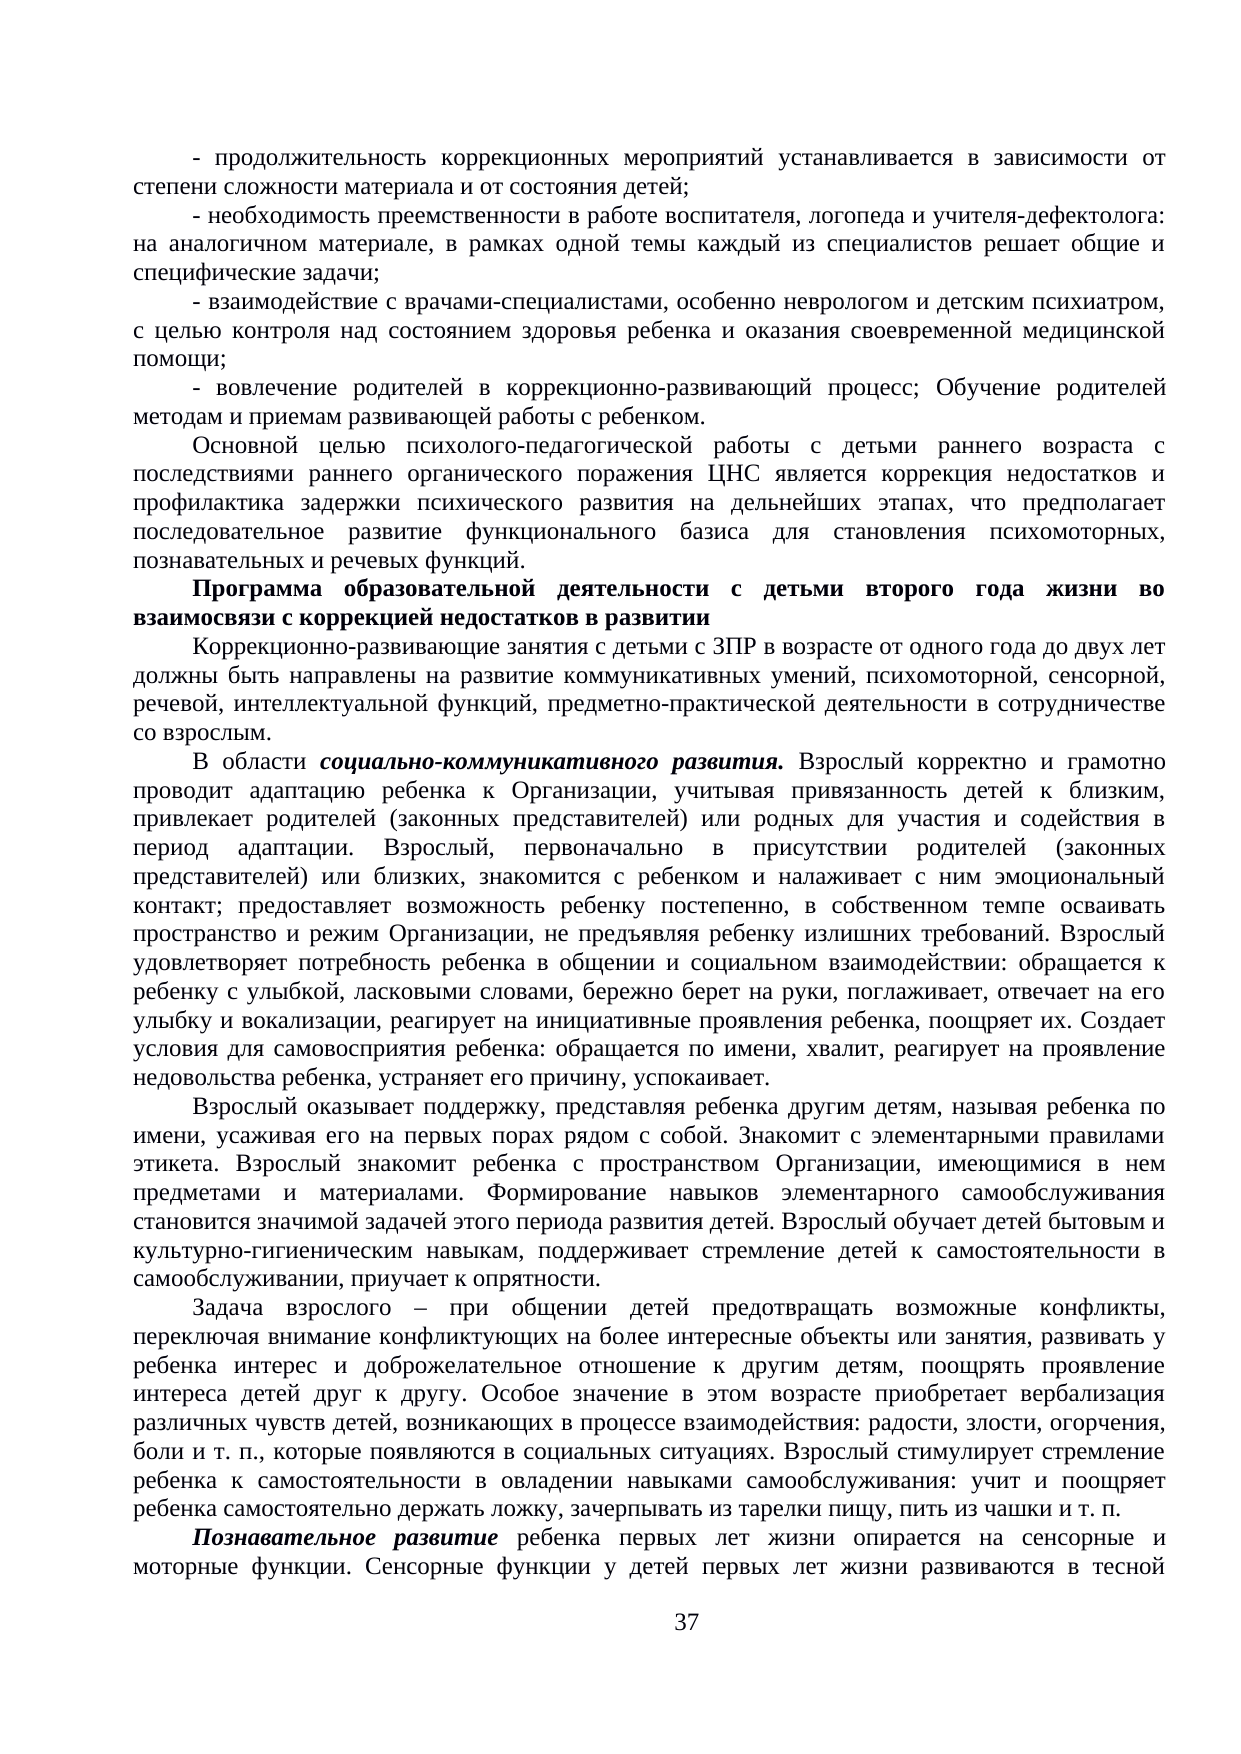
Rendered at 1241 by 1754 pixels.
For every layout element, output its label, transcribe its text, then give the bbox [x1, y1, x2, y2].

text Взрослый оказывает поддержку, представляя ребенка другим детям, называя ребенка по имени, усаживая его на первых порах рядом с собой. Знакомит с элементарными правилами этикета. Взрослый знакомит ребенка с пространством Организации, имеющимися в нем предметами и материалами. Формирование навыков элементарного самообслуживания становится значимой задачей этого периода развития детей. Взрослый обучает детей бытовым и культурно-гигиеническим навыкам, поддерживает стремление детей к самостоятельности в самообслуживании, приучает к опрятности. [133, 1091, 1166, 1292]
text - необходимость преемственности в работе воспитателя, логопеда и учителя-дефектолога: на аналогичном материале, в рамках одной темы каждый из специалистов решает общие и специфические задачи; [133, 200, 1166, 286]
text Задача взрослого – при общении детей предотвращать возможные конфликты, переключая внимание конфликтующих на более интересные объекты или занятия, развивать у ребенка интерес и доброжелательное отношение к другим детям, поощрять проявление интереса детей друг к другу. Особое значение в этом возрасте приобретает вербализация различных чувств детей, возникающих в процессе взаимодействия: радости, злости, огорчения, боли и т. п., которые появляются в социальных ситуациях. Взрослый стимулирует стремление ребенка к самостоятельности в овладении навыками самообслуживания: учит и поощряет ребенка самостоятельно держать ложку, зачерпывать из тарелки пищу, пить из чашки и т. п. [133, 1292, 1166, 1522]
text В области социально-коммуникативного развития. Взрослый корректно и грамотно проводит адаптацию ребенка к Организации, учитывая привязанность детей к близким, привлекает родителей (законных представителей) или родных для участия и содействия в период адаптации. Взрослый, первоначально в присутствии родителей (законных представителей) или близких, знакомится с ребенком и налаживает с ним эмоциональный контакт; предоставляет возможность ребенку постепенно, в собственном темпе осваивать пространство и режим Организации, не предъявляя ребенку излишних требований. Взрослый удовлетворяет потребность ребенка в общении и социальном взаимодействии: обращается к ребенку с улыбкой, ласковыми словами, бережно берет на руки, поглаживает, отвечает на его улыбку и вокализации, реагирует на инициативные проявления ребенка, поощряет их. Создает условия для самовосприятия ребенка: обращается по имени, хвалит, реагирует на проявление недовольства ребенка, устраняет его причину, успокаивает. [133, 746, 1166, 1091]
text - продолжительность коррекционных мероприятий устанавливается в зависимости от степени сложности материала и от состояния детей; [133, 142, 1166, 200]
text - взаимодействие с врачами-специалистами, особенно неврологом и детским психиатром, с целью контроля над состоянием здоровья ребенка и оказания своевременной медицинской помощи; [133, 286, 1166, 372]
text Программа образовательной деятельности с детьми второго года жизни во взаимосвязи с коррекцией недостатков в развитии [133, 573, 1166, 631]
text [133, 1522, 1166, 1580]
text Коррекционно-развивающие занятия с детьми с ЗПР в возрасте от одного года до двух лет должны быть направлены на развитие коммуникативных умений, психомоторной, сенсорной, речевой, интеллектуальной функций, предметно-практической деятельности в сотрудничестве со взрослым. [133, 631, 1166, 746]
text Основной целью психолого-педагогической работы с детьми раннего возраста с последствиями раннего органического поражения ЦНС является коррекция недостатков и профилактика задержки психического развития на дельнейших этапах, что предполагает последовательное развитие функционального базиса для становления психомоторных, познавательных и речевых функций. [133, 430, 1166, 573]
text - вовлечение родителей в коррекционно-развивающий процесс; Обучение родителей методам и приемам развивающей работы с ребенком. [133, 372, 1166, 430]
